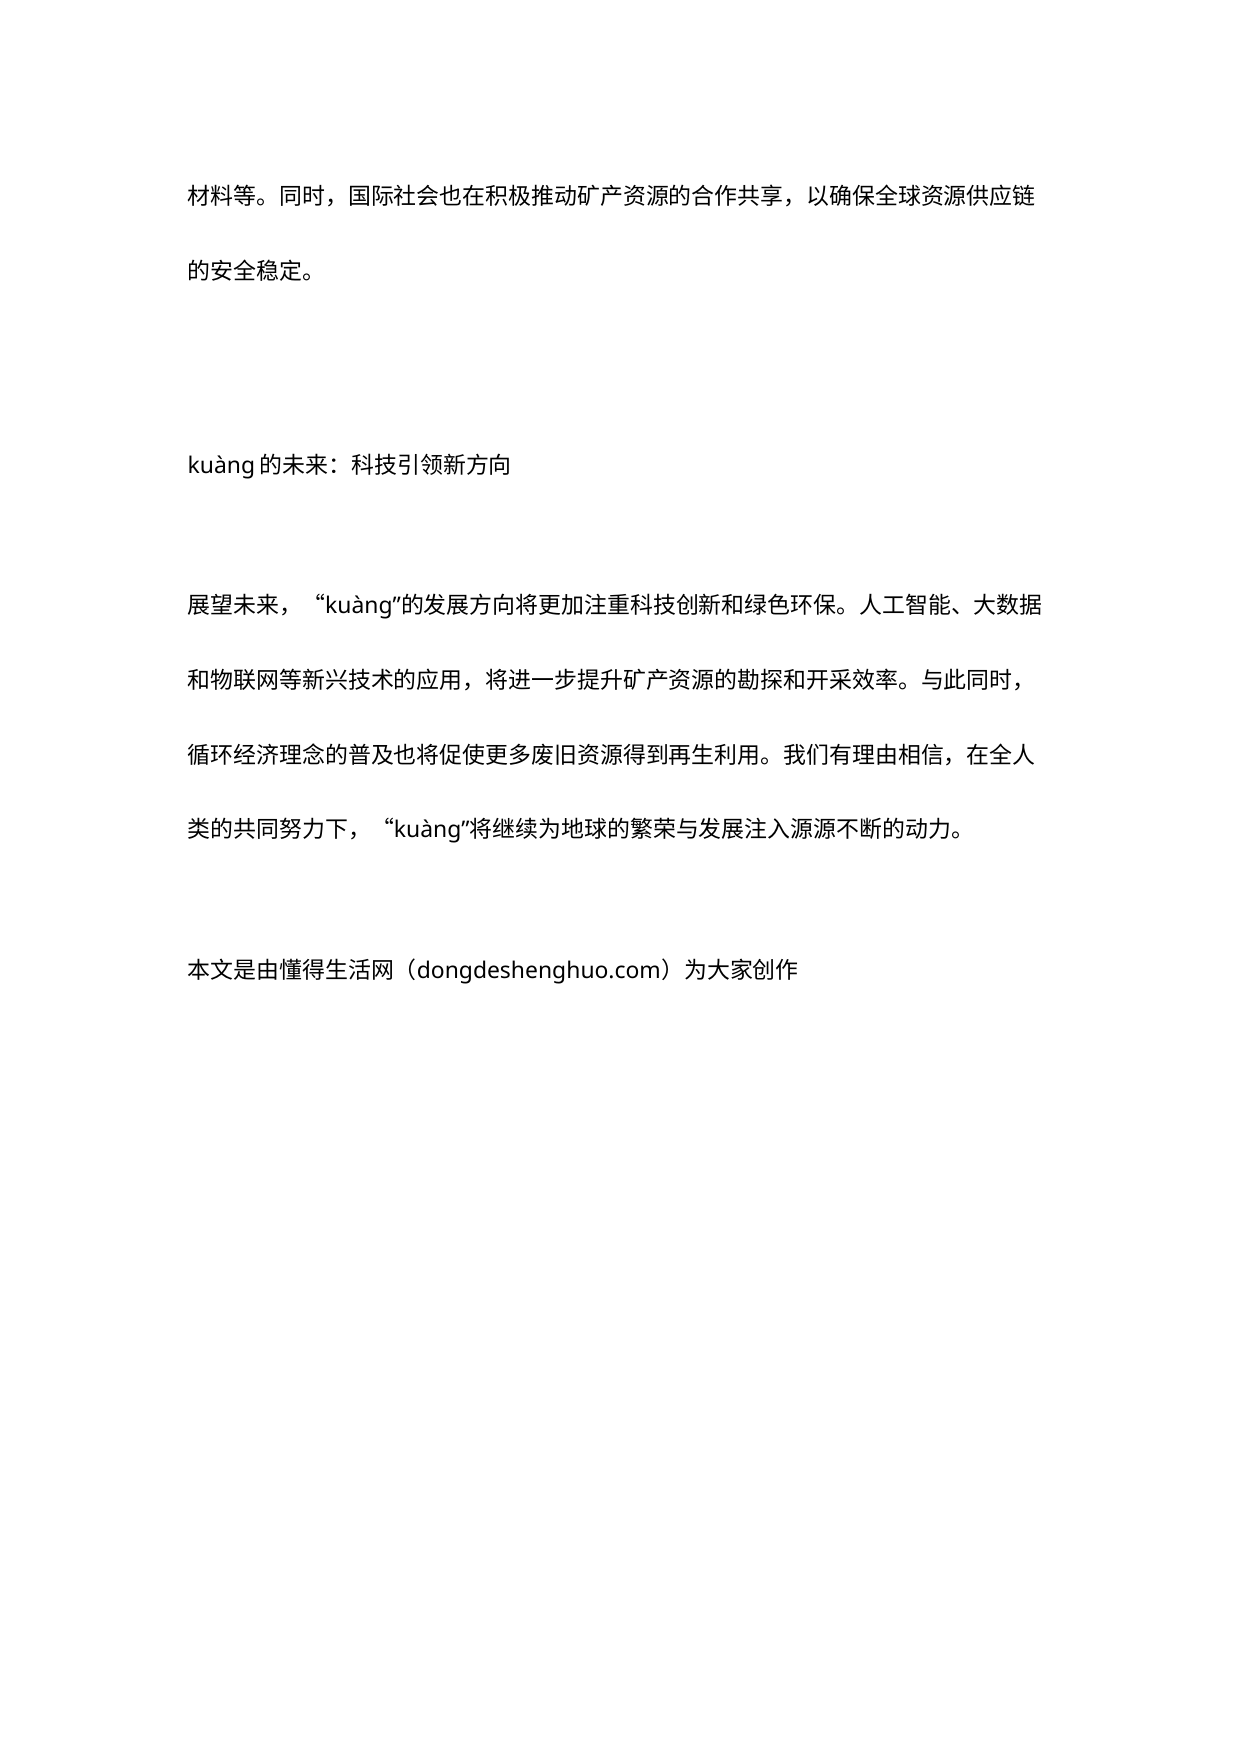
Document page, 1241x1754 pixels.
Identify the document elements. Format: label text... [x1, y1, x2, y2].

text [187, 162, 1053, 302]
text kuàng的未来：科技引领新方向 [187, 431, 1053, 496]
text 展望未来，“kuàng”的发展方向将更加注重科技创新和绿色环保。人工智能、大数据和物联网等新兴技术的应用，将进一步提升矿产资源的勘探和开采效率。与此同时，循环经济理念的普及也将促使更多废旧资源得到再生利用。我们有理由相信，在全人类的共同努力下，“kuàng”将继续为地球的繁荣与发展注入源源不断的动力。 [187, 571, 1053, 861]
text 本文是由懂得生活网（dongdeshenghuo.com）为大家创作 [187, 936, 1053, 1001]
